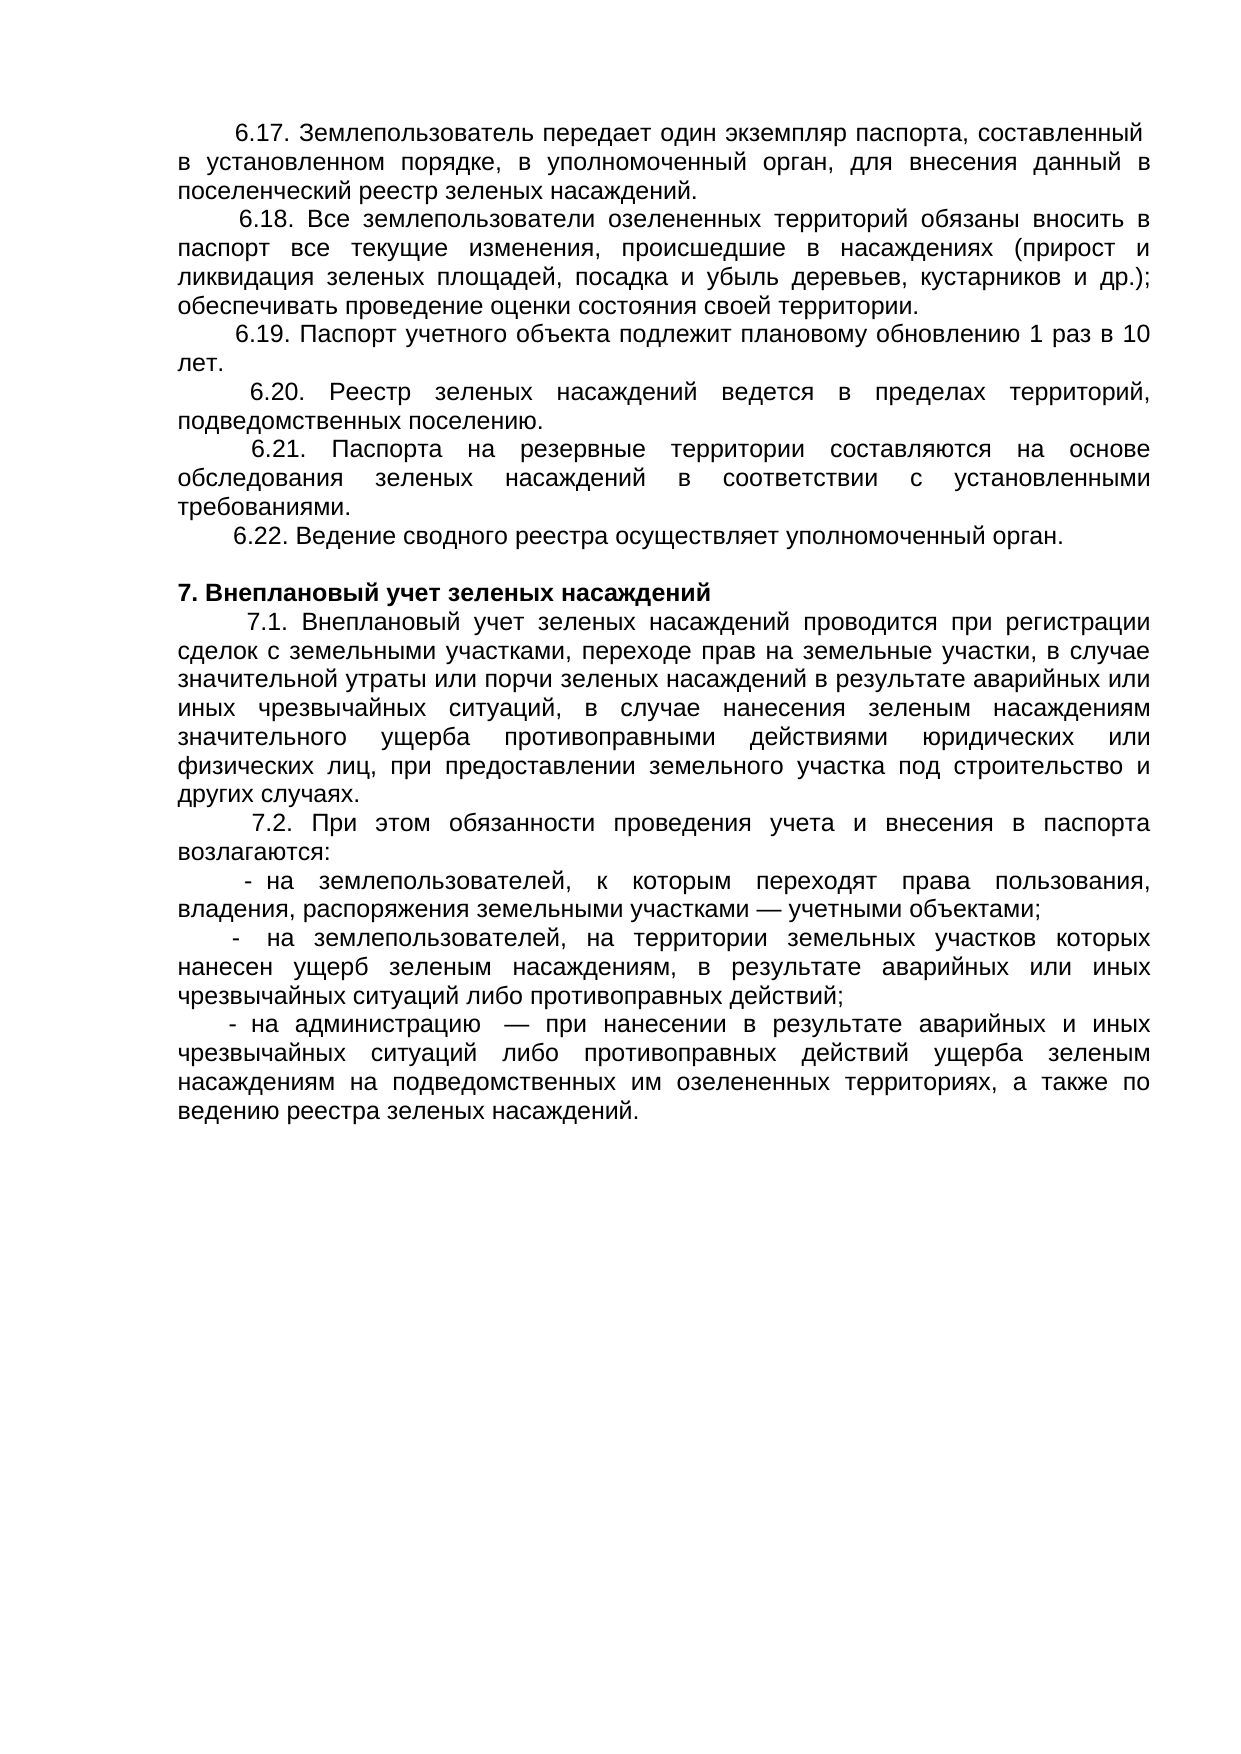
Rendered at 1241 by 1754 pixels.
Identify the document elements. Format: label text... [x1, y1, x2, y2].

text 6.21. Паспорта на резервные территории составляются на основе обследования зеленых насаждений в соответствии с установленными требованиями. [177, 434, 1152, 521]
text 7.2. При этом обязанности проведения учета и внесения в паспорта возлагаются: [177, 808, 1152, 866]
text - на администрацию — при нанесении в результате аварийных и иных чрезвычайных ситуаций либо противоправных действий ущерба зеленым насаждениям на подведомственных им озелененных территориях, а также по ведению реестра зеленых насаждений. [177, 1009, 1152, 1124]
text 6.20. Реестр зеленых насаждений ведется в пределах территорий, подведомственных поселению. [177, 377, 1152, 434]
text 6.22. Ведение сводного реестра осуществляет уполномоченный орган. [177, 521, 1152, 549]
text 7.1. Внеплановый учет зеленых насаждений проводится при регистрации сделок с земельными участками, переходе прав на земельные участки, в случае значительной утраты или порчи зеленых насаждений в результате аварийных или иных чрезвычайных ситуаций, в случае нанесения зеленым насаждениям значительного ущерба противоправными действиями юридических или физических лиц, при предоставлении земельного участка под строительство и других случаях. [177, 607, 1152, 808]
text 6.18. Все землепользователи озелененных территорий обязаны вносить в паспорт все текущие изменения, происшедшие в насаждениях (прирост и ликвидация зеленых площадей, посадка и убыль деревьев, кустарников и др.); обеспечивать проведение оценки состояния своей территории. [177, 204, 1152, 319]
text 7. Внеплановый учет зеленых насаждений [177, 578, 1152, 607]
text - на землепользователей, на территории земельных участков которых нанесен ущерб зеленым насаждениям, в результате аварийных или иных чрезвычайных ситуаций либо противоправных действий; [177, 923, 1152, 1009]
text - на землепользователей, к которым переходят права пользования, владения, распоряжения земельными участками — учетными объектами; [177, 866, 1152, 923]
text 6.19. Паспорт учетного объекта подлежит плановому обновлению 1 раз в 10 лет. [177, 319, 1152, 377]
text 6.17. Землепользователь передает один экземпляр паспорта, составленный в установленном порядке, в уполномоченный орган, для внесения данный в поселенческий реестр зеленых насаждений. [177, 118, 1152, 204]
